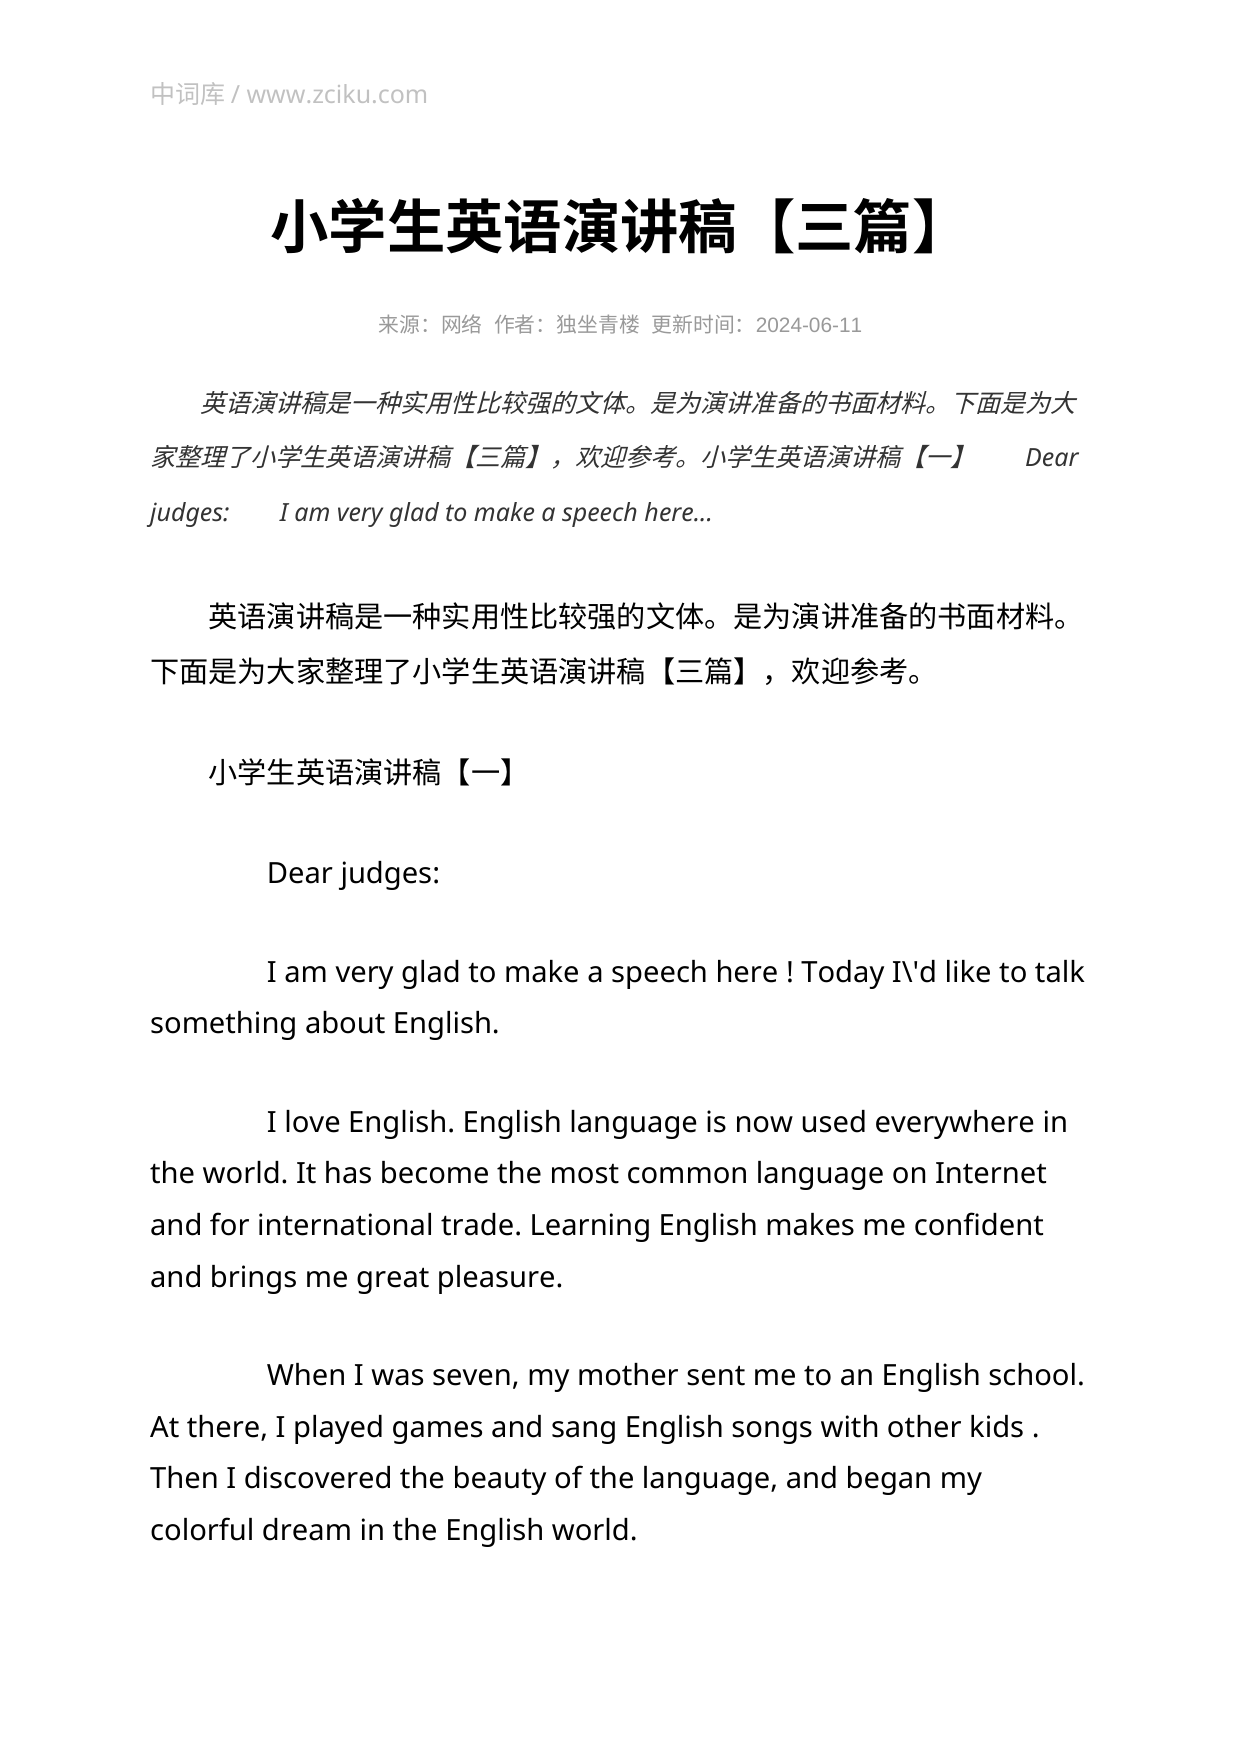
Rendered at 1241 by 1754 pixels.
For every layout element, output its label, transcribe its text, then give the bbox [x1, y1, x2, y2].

text When I was seven, my mother sent me to an English school. At there, I played games and sang English songs with other kids . Then I discovered the beauty of the language, and began my colorful dream in the English world. [150, 1354, 1090, 1549]
text I love English. English language is now used everywhere in the world. It has become the most common language on Internet and for international trade. Learning English makes me confident and brings me great pleasure. [150, 1101, 1090, 1296]
text 英语演讲稿是一种实用性比较强的文体。是为演讲准备的书面材料。下面是为大家整理了小学生英语演讲稿【三篇】，欢迎参考。 [150, 593, 1090, 691]
text 来源：网络 作者：独坐青楼 更新时间：2024-06-11 [150, 313, 1090, 337]
text I am very glad to make a speech here ! Today I\'d like to talk something about English. [150, 951, 1090, 1042]
subtitle 小学生英语演讲稿【三篇】 [150, 181, 1090, 266]
text 英语演讲稿是一种实用性比较强的文体。是为演讲准备的书面材料。下面是为大家整理了小学生英语演讲稿【三篇】，欢迎参考。小学生英语演讲稿【一】 Dear judges: I am very glad to make a speech here... [150, 383, 1090, 528]
text Dear judges: [150, 852, 1090, 892]
text 小学生英语演讲稿【一】 [150, 750, 1090, 792]
